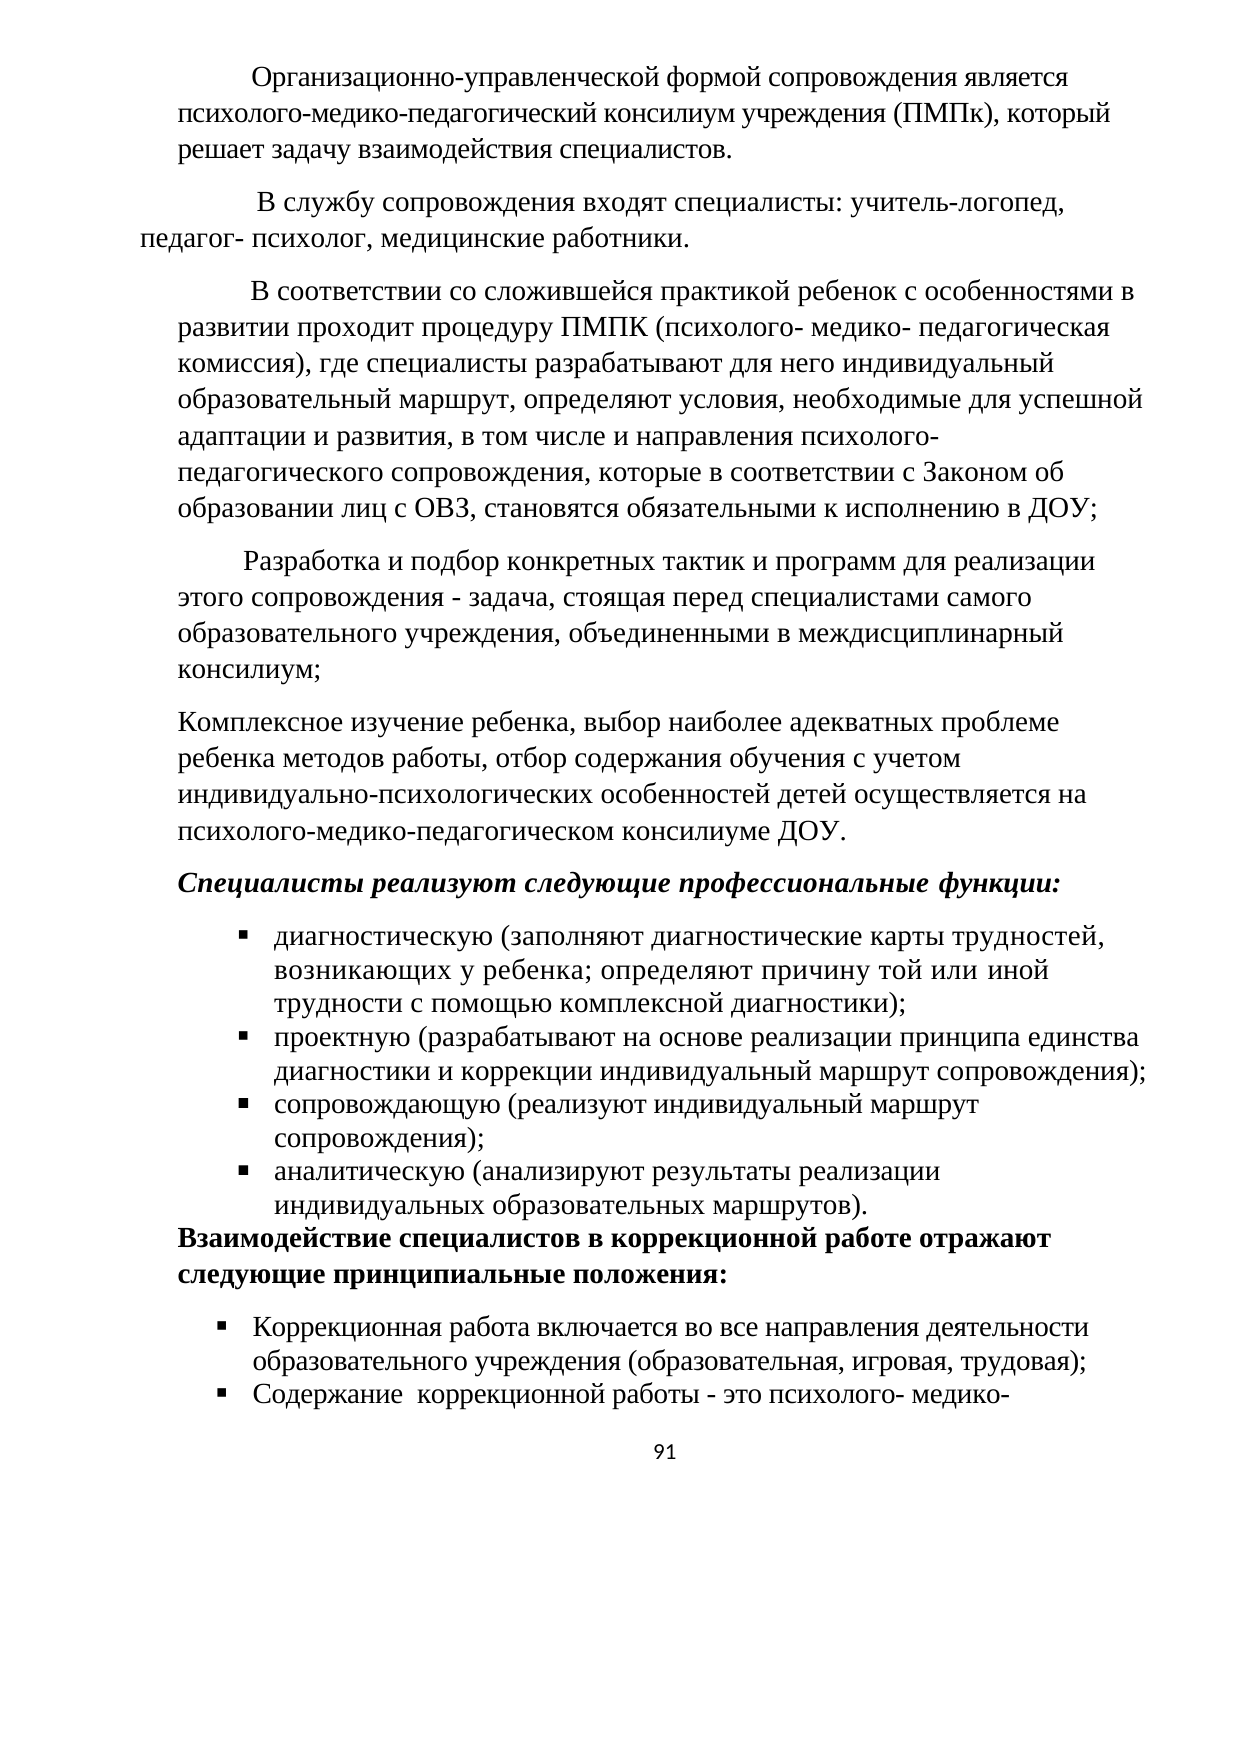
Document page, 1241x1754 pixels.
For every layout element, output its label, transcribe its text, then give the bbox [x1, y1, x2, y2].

text В службу сопровождения входят специалисты: учитель-логопед, педагог- психолог, медицинские работники. [140, 184, 1152, 254]
list аналитическую (анализируют результаты реализации индивидуальных образовательных маршрутов). [236, 1153, 1152, 1221]
text Разработка и подбор конкретных тактик и программ для реализации этого сопровождения - задача, стоящая перед специалистами самого образовательного учреждения, объединенными в междисциплинарный консилиум; [177, 543, 1152, 685]
list Коррекционная работа включается во все направления деятельности образовательного учреждения (образовательная, игровая, трудовая); [215, 1309, 1152, 1377]
list проектную (разрабатывают на основе реализации принципа единства диагностики и коррекции индивидуальный маршрут сопровождения); [236, 1019, 1152, 1086]
text Организационно-управленческой формой сопровождения является психолого-медико-педагогический консилиум учреждения (ПМПк), который решает задачу взаимодействия специалистов. [177, 59, 1152, 165]
text Взаимодействие специалистов в коррекционной работе отражают следующие принципиальные положения: [177, 1221, 1152, 1290]
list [215, 1377, 1152, 1410]
text Специалисты реализуют следующие профессиональные функции: [177, 865, 1152, 899]
list диагностическую (заполняют диагностические карты трудностей, возникающих у ребенка; определяют причину той или иной трудности с помощью комплексной диагностики); [236, 918, 1152, 1019]
text Комплексное изучение ребенка, выбор наиболее адекватных проблеме ребенка методов работы, отбор содержания обучения с учетом индивидуально-психологических особенностей детей осуществляется на психолого-медико-педагогическом консилиуме ДОУ. [177, 704, 1152, 846]
list сопровождающую (реализуют индивидуальный маршрут сопровождения); [236, 1086, 1152, 1153]
text В соответствии со сложившейся практикой ребенок с особенностями в развитии проходит процедуру ПМПК (психолого- медико- педагогическая комиссия), где специалисты разрабатывают для него индивидуальный образовательный маршрут, определяют условия, необходимые для успешной адаптации и развития, в том числе и направления психолого- педагогического сопровождения, которые в соответствии с Законом об образовании лиц с ОВЗ, становятся обязательными к исполнению в ДОУ; [177, 273, 1152, 524]
